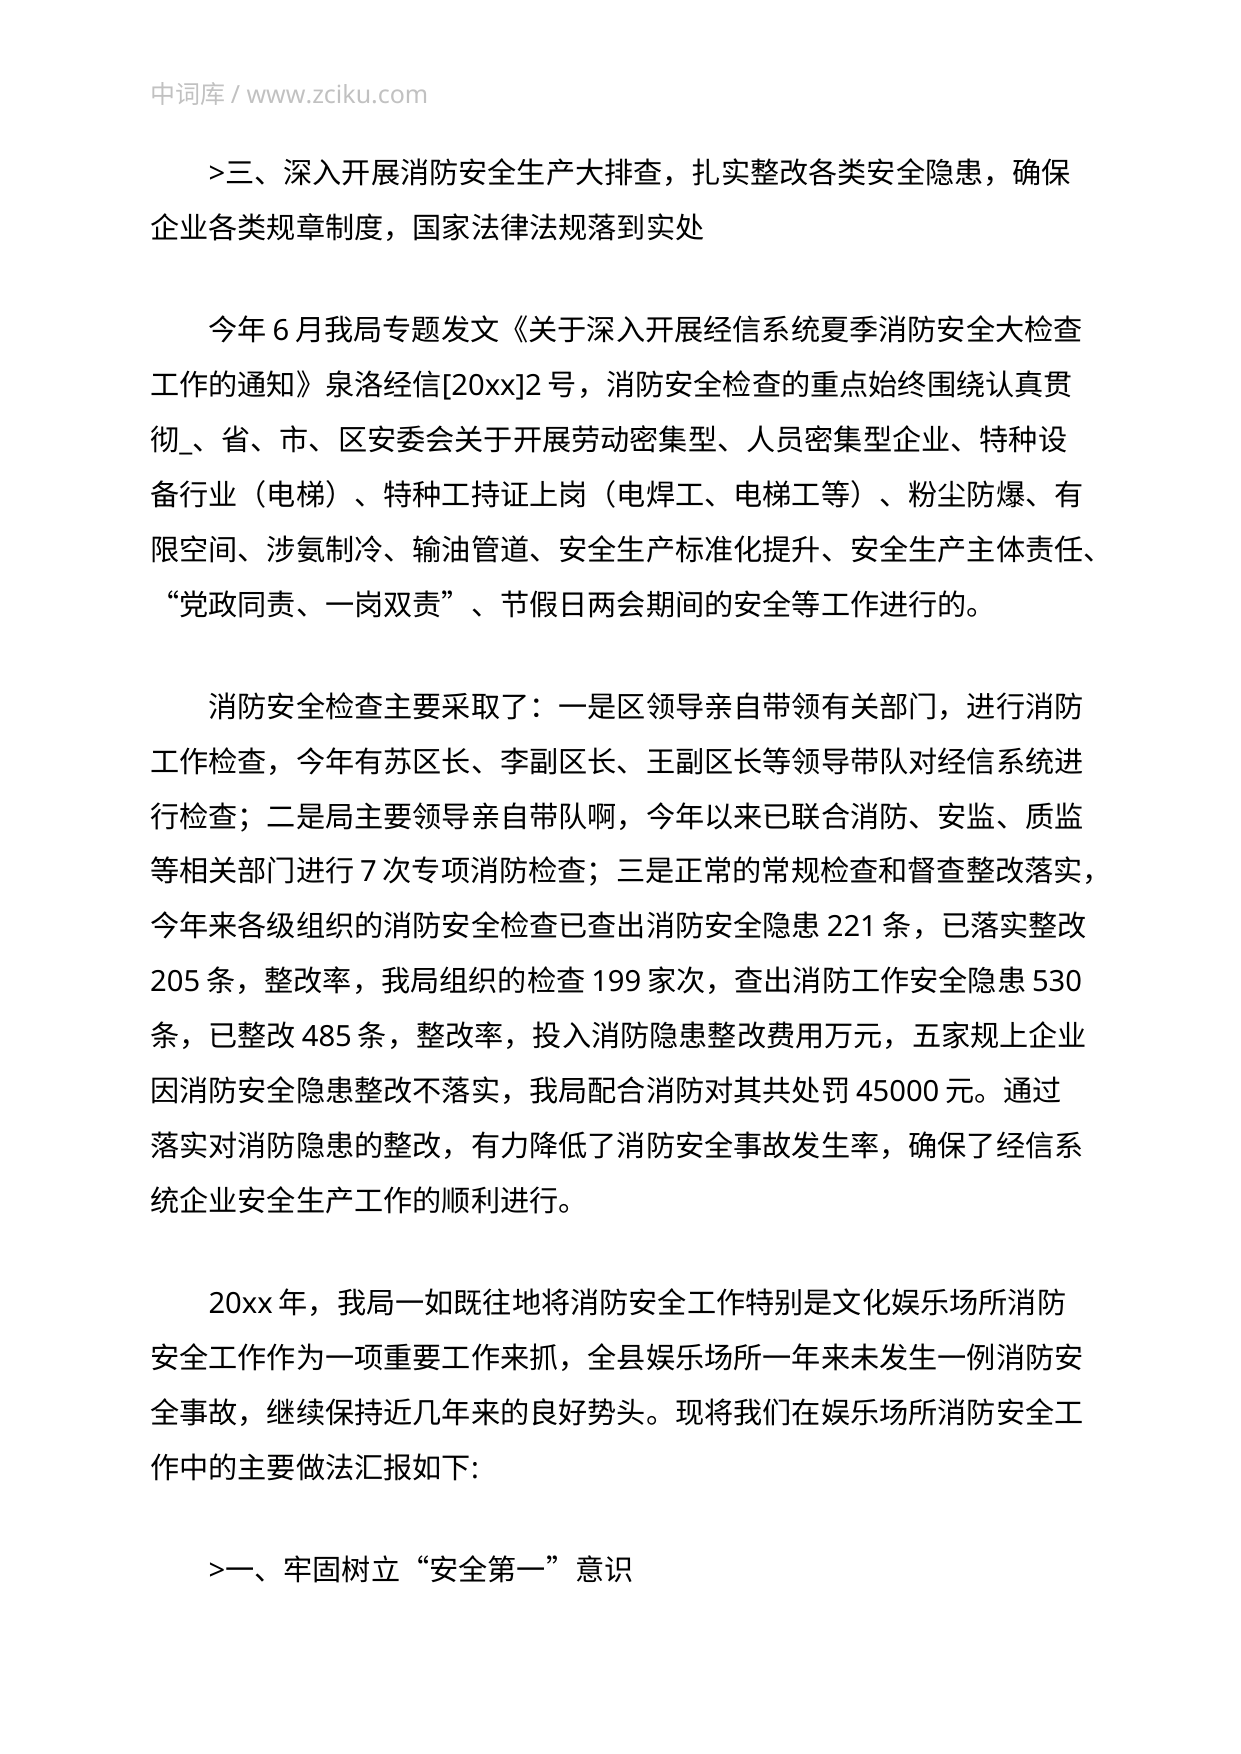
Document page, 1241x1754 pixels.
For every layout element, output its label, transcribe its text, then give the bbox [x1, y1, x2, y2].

text >三、深入开展消防安全生产大排查，扎实整改各类安全隐患，确保企业各类规章制度，国家法律法规落到实处 [150, 150, 1090, 247]
text 消防安全检查主要采取了：一是区领导亲自带领有关部门，进行消防工作检查，今年有苏区长、李副区长、王副区长等领导带队对经信系统进行检查；二是局主要领导亲自带队啊，今年以来已联合消防、安监、质监等相关部门进行7次专项消防检查；三是正常的常规检查和督查整改落实，今年来各级组织的消防安全检查已查出消防安全隐患221条，已落实整改205条，整改率，我局组织的检查199家次，查出消防工作安全隐患530条，已整改485条，整改率，投入消防隐患整改费用万元，五家规上企业因消防安全隐患整改不落实，我局配合消防对其共处罚45000元。通过落实对消防隐患的整改，有力降低了消防安全事故发生率，确保了经信系统企业安全生产工作的顺利进行。 [150, 683, 1090, 1220]
text >一、牢固树立“安全第一”意识 [150, 1546, 1090, 1589]
text 今年6月我局专题发文《关于深入开展经信系统夏季消防安全大检查工作的通知》泉洛经信[20xx]2号，消防安全检查的重点始终围绕认真贯彻_、省、市、区安委会关于开展劳动密集型、人员密集型企业、特种设备行业（电梯）、特种工持证上岗（电焊工、电梯工等）、粉尘防爆、有限空间、涉氨制冷、输油管道、安全生产标准化提升、安全生产主体责任、“党政同责、一岗双责”、节假日两会期间的安全等工作进行的。 [150, 307, 1090, 624]
text 20xx年，我局一如既往地将消防安全工作特别是文化娱乐场所消防安全工作作为一项重要工作来抓，全县娱乐场所一年来未发生一例消防安全事故，继续保持近几年来的良好势头。现将我们在娱乐场所消防安全工作中的主要做法汇报如下: [150, 1280, 1090, 1487]
